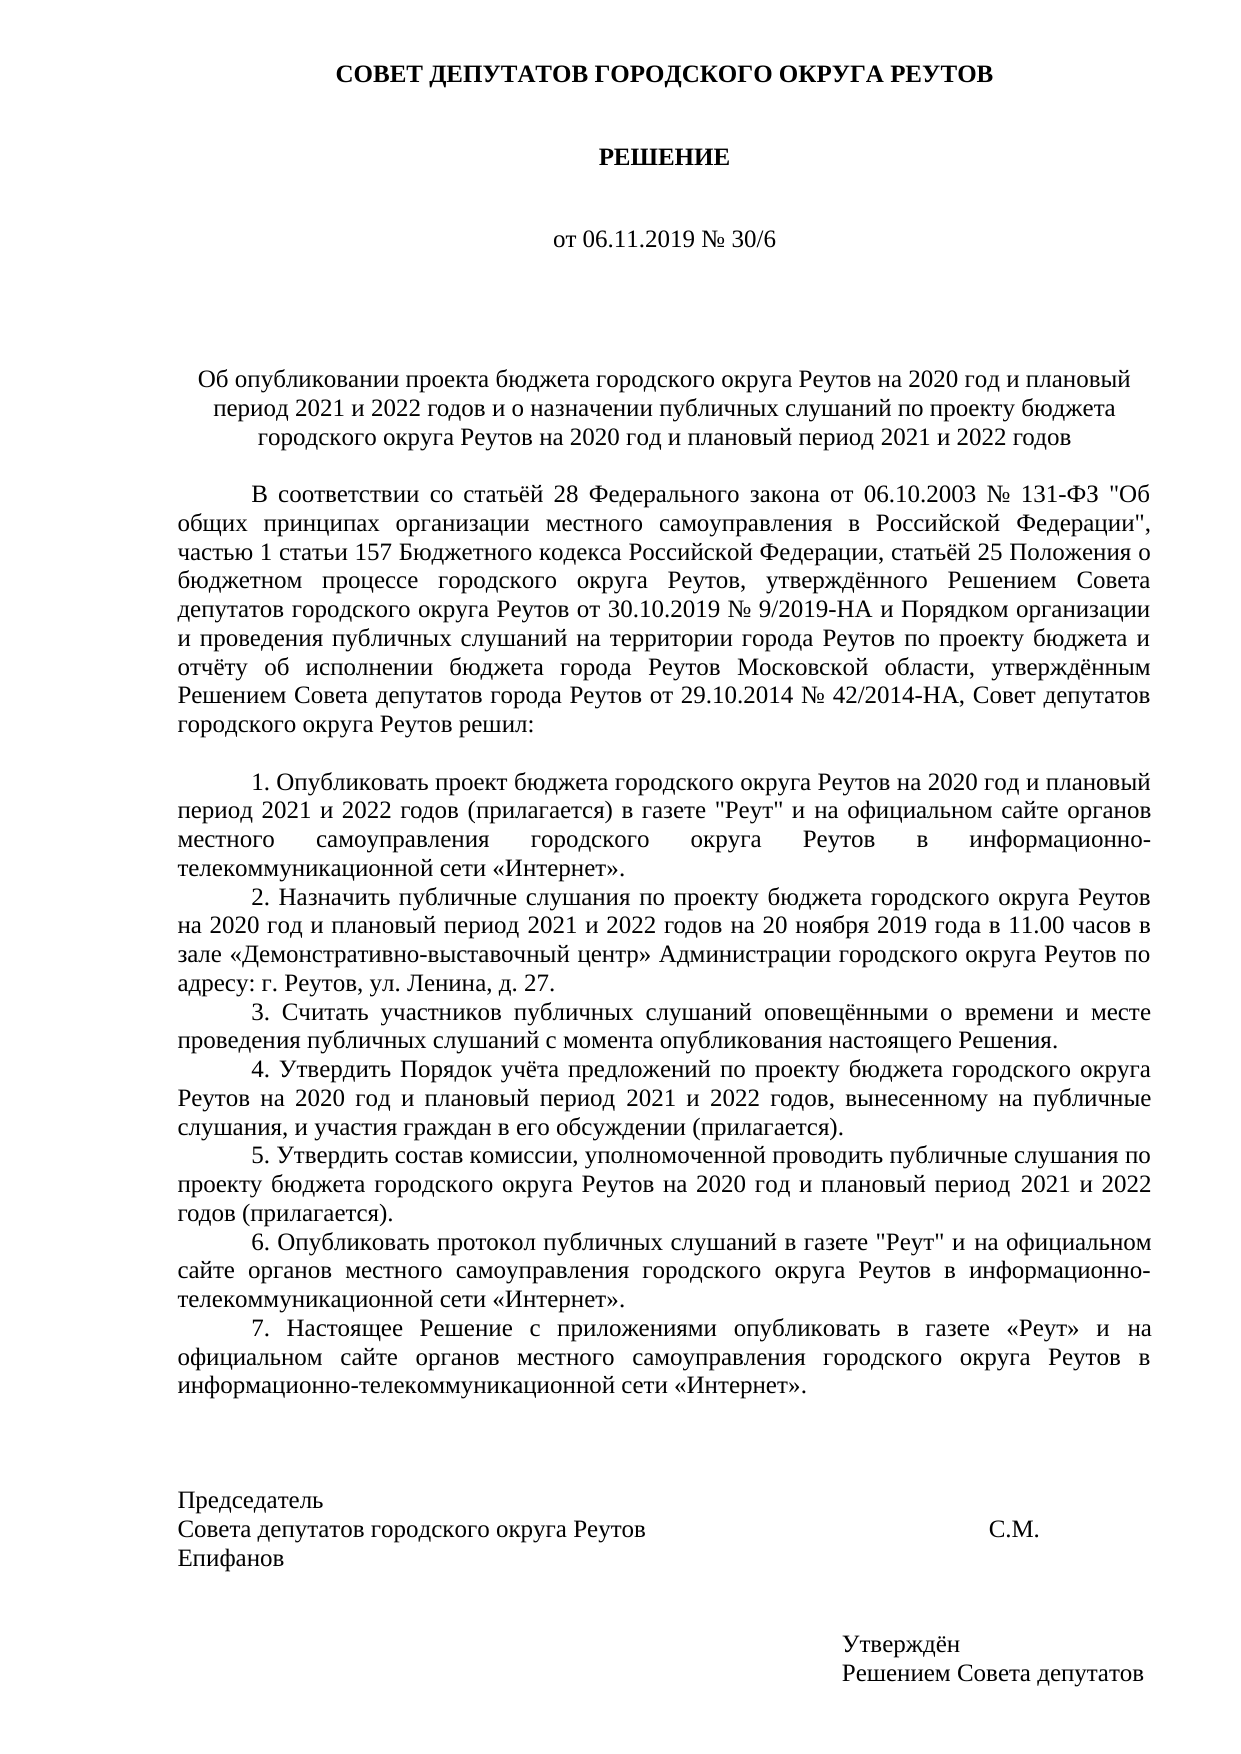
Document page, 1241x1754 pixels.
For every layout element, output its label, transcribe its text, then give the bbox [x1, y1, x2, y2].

text 6. Опубликовать протокол публичных слушаний в газете "Реут" и на официальном сайте органов местного самоуправления городского округа Реутов в информационно-телекоммуникационной сети «Интернет». [177, 1227, 1152, 1313]
text Председатель [177, 1486, 1152, 1514]
text 7. Настоящее Решение с приложениями опубликовать в газете «Реут» и на официальном сайте органов местного самоуправления городского округа Реутов в информационно-телекоммуникационной сети «Интернет». [177, 1313, 1152, 1399]
text Совета депутатов городского округа Реутов С.М. Епифанов [177, 1514, 1152, 1572]
text 1. Опубликовать проект бюджета городского округа Реутов на 2020 год и плановый период 2021 и 2022 годов (прилагается) в газете "Реут" и на официальном сайте органов местного самоуправления городского округа Реутов в информационно-телекоммуникационной сети «Интернет». [177, 767, 1152, 882]
text Утверждён [177, 1629, 1152, 1658]
text Об опубликовании проекта бюджета городского округа Реутов на 2020 год и плановый период 2021 и 2022 годов и о назначении публичных слушаний по проекту бюджета городского округа Реутов на 2020 год и плановый период 2021 и 2022 годов [177, 364, 1152, 451]
text 4. Утвердить Порядок учёта предложений по проекту бюджета городского округа Реутов на 2020 год и плановый период 2021 и 2022 годов, вынесенному на публичные слушания, и участия граждан в его обсуждении (прилагается). [177, 1054, 1152, 1141]
text 2. Назначить публичные слушания по проекту бюджета городского округа Реутов на 2020 год и плановый период 2021 и 2022 годов на 20 ноября 2019 года в 11.00 часов в зале «Демонстративно-выставочный центр» Администрации городского округа Реутов по адресу: г. Реутов, ул. Ленина, д. 27. [177, 882, 1152, 997]
text В соответствии со статьёй 28 Федерального закона от 06.10.2003 № 131-ФЗ "Об общих принципах организации местного самоуправления в Российской Федерации", частью 1 статьи 157 Бюджетного кодекса Российской Федерации, статьёй 25 Положения о бюджетном процессе городского округа Реутов, утверждённого Решением Совета депутатов городского округа Реутов от 30.10.2019 № 9/2019-НА и Порядком организации и проведения публичных слушаний на территории города Реутов по проекту бюджета и отчёту об исполнении бюджета города Реутов Московской области, утверждённым Решением Совета депутатов города Реутов от 29.10.2014 № 42/2014-НА, Совет депутатов городского округа Реутов решил: [177, 479, 1152, 738]
text 3. Считать участников публичных слушаний оповещёнными о времени и месте проведения публичных слушаний с момента опубликования настоящего Решения. [177, 997, 1152, 1054]
text от 06.11.2019 № 30/6 [177, 224, 1152, 253]
subtitle РЕШЕНИЕ [177, 142, 1152, 170]
text СОВЕТ ДЕПУТАТОВ ГОРОДСКОГО ОКРУГА РЕУТОВ [177, 59, 1152, 88]
text 5. Утвердить состав комиссии, уполномоченной проводить публичные слушания по проекту бюджета городского округа Реутов на 2020 год и плановый период 2021 и 2022 годов (прилагается). [177, 1141, 1152, 1227]
text Решением Совета депутатов [177, 1658, 1152, 1687]
